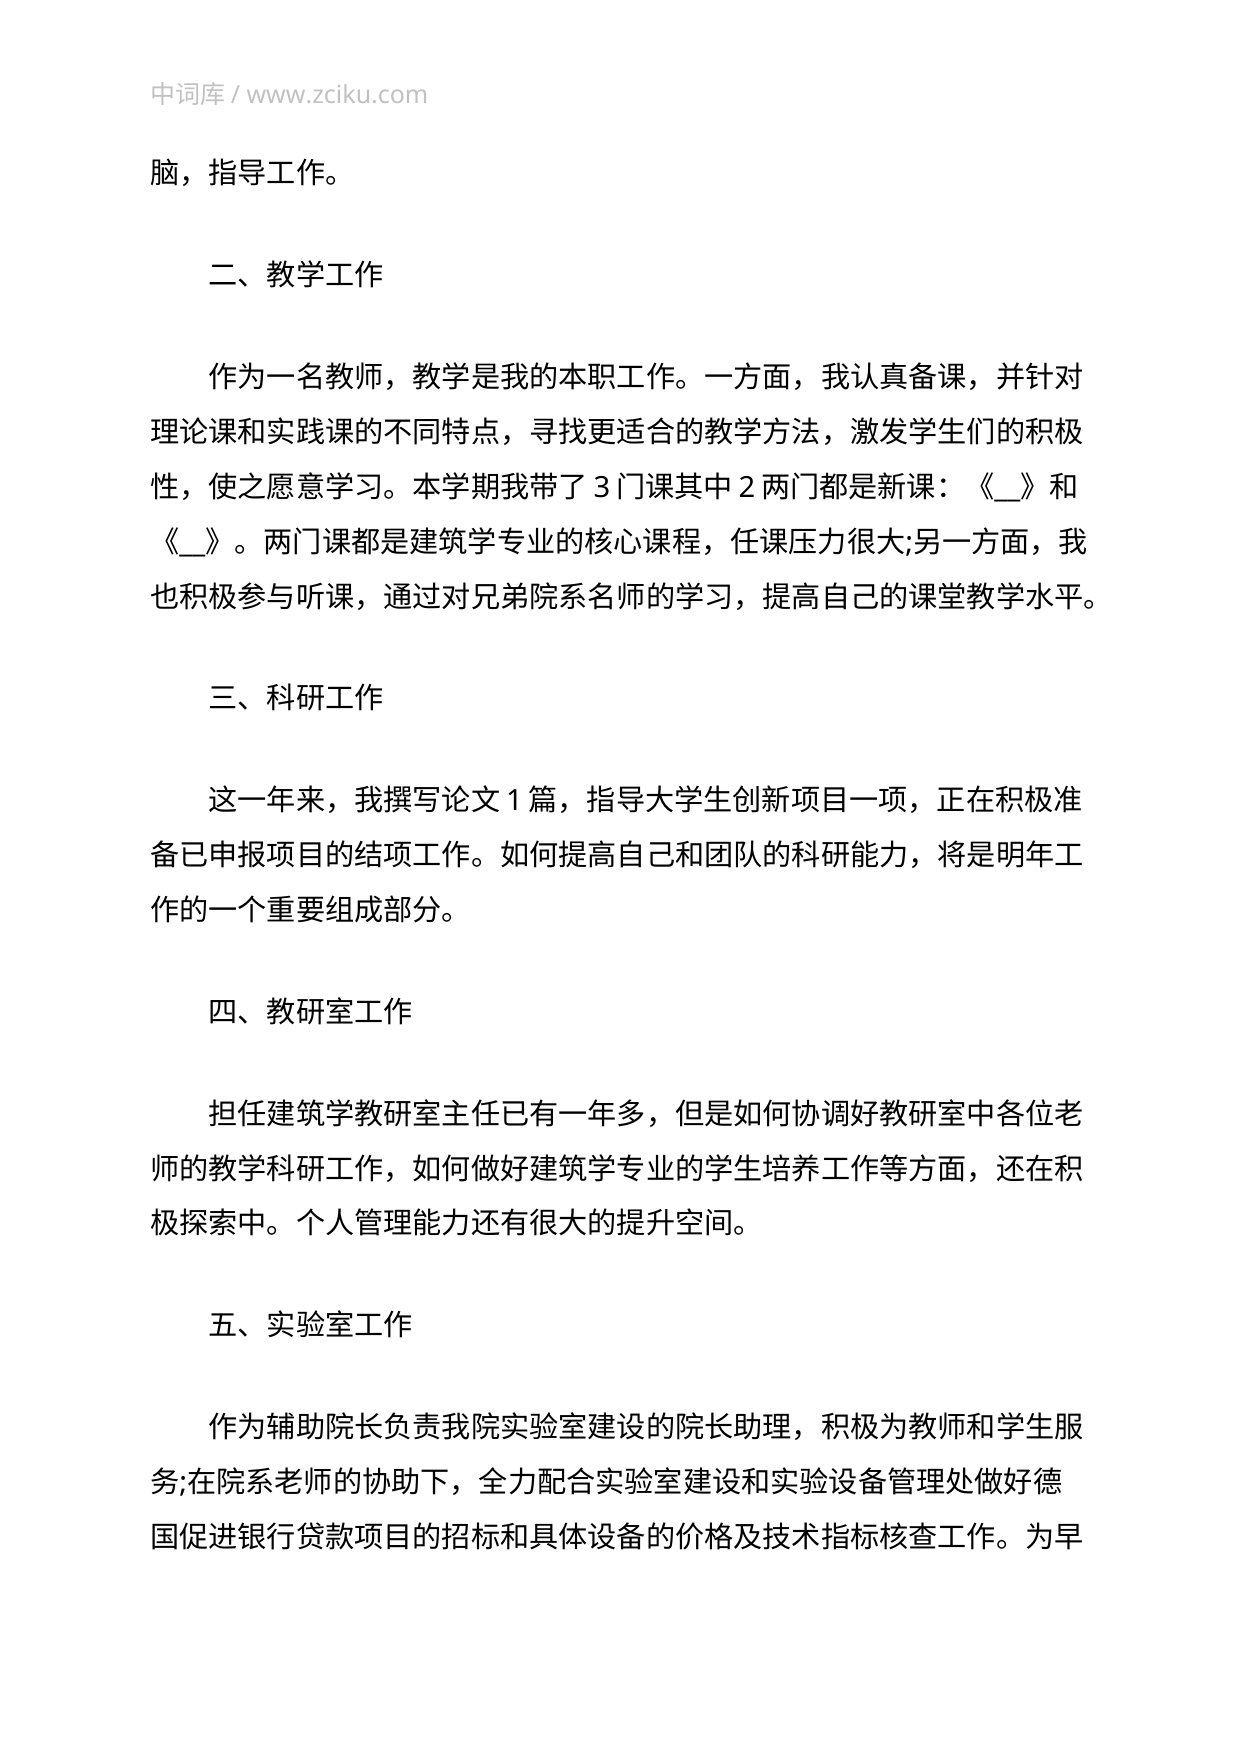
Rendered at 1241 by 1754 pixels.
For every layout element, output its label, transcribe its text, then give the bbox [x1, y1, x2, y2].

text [150, 150, 1090, 192]
text 作为一名教师，教学是我的本职工作。一方面，我认真备课，并针对理论课和实践课的不同特点，寻找更适合的教学方法，激发学生们的积极性，使之愿意学习。本学期我带了3门课其中2两门都是新课：《__》和《__》。两门课都是建筑学专业的核心课程，任课压力很大;另一方面，我也积极参与听课，通过对兄弟院系名师的学习，提高自己的课堂教学水平。 [150, 353, 1090, 616]
text 担任建筑学教研室主任已有一年多，但是如何协调好教研室中各位老师的教学科研工作，如何做好建筑学专业的学生培养工作等方面，还在积极探索中。个人管理能力还有很大的提升空间。 [150, 1090, 1090, 1242]
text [150, 1404, 1090, 1556]
text 四、教研室工作 [150, 988, 1090, 1031]
text 三、科研工作 [150, 675, 1090, 717]
text 五、实验室工作 [150, 1302, 1090, 1344]
text 二、教学工作 [150, 252, 1090, 294]
text 这一年来，我撰写论文1篇，指导大学生创新项目一项，正在积极准备已申报项目的结项工作。如何提高自己和团队的科研能力，将是明年工作的一个重要组成部分。 [150, 777, 1090, 929]
